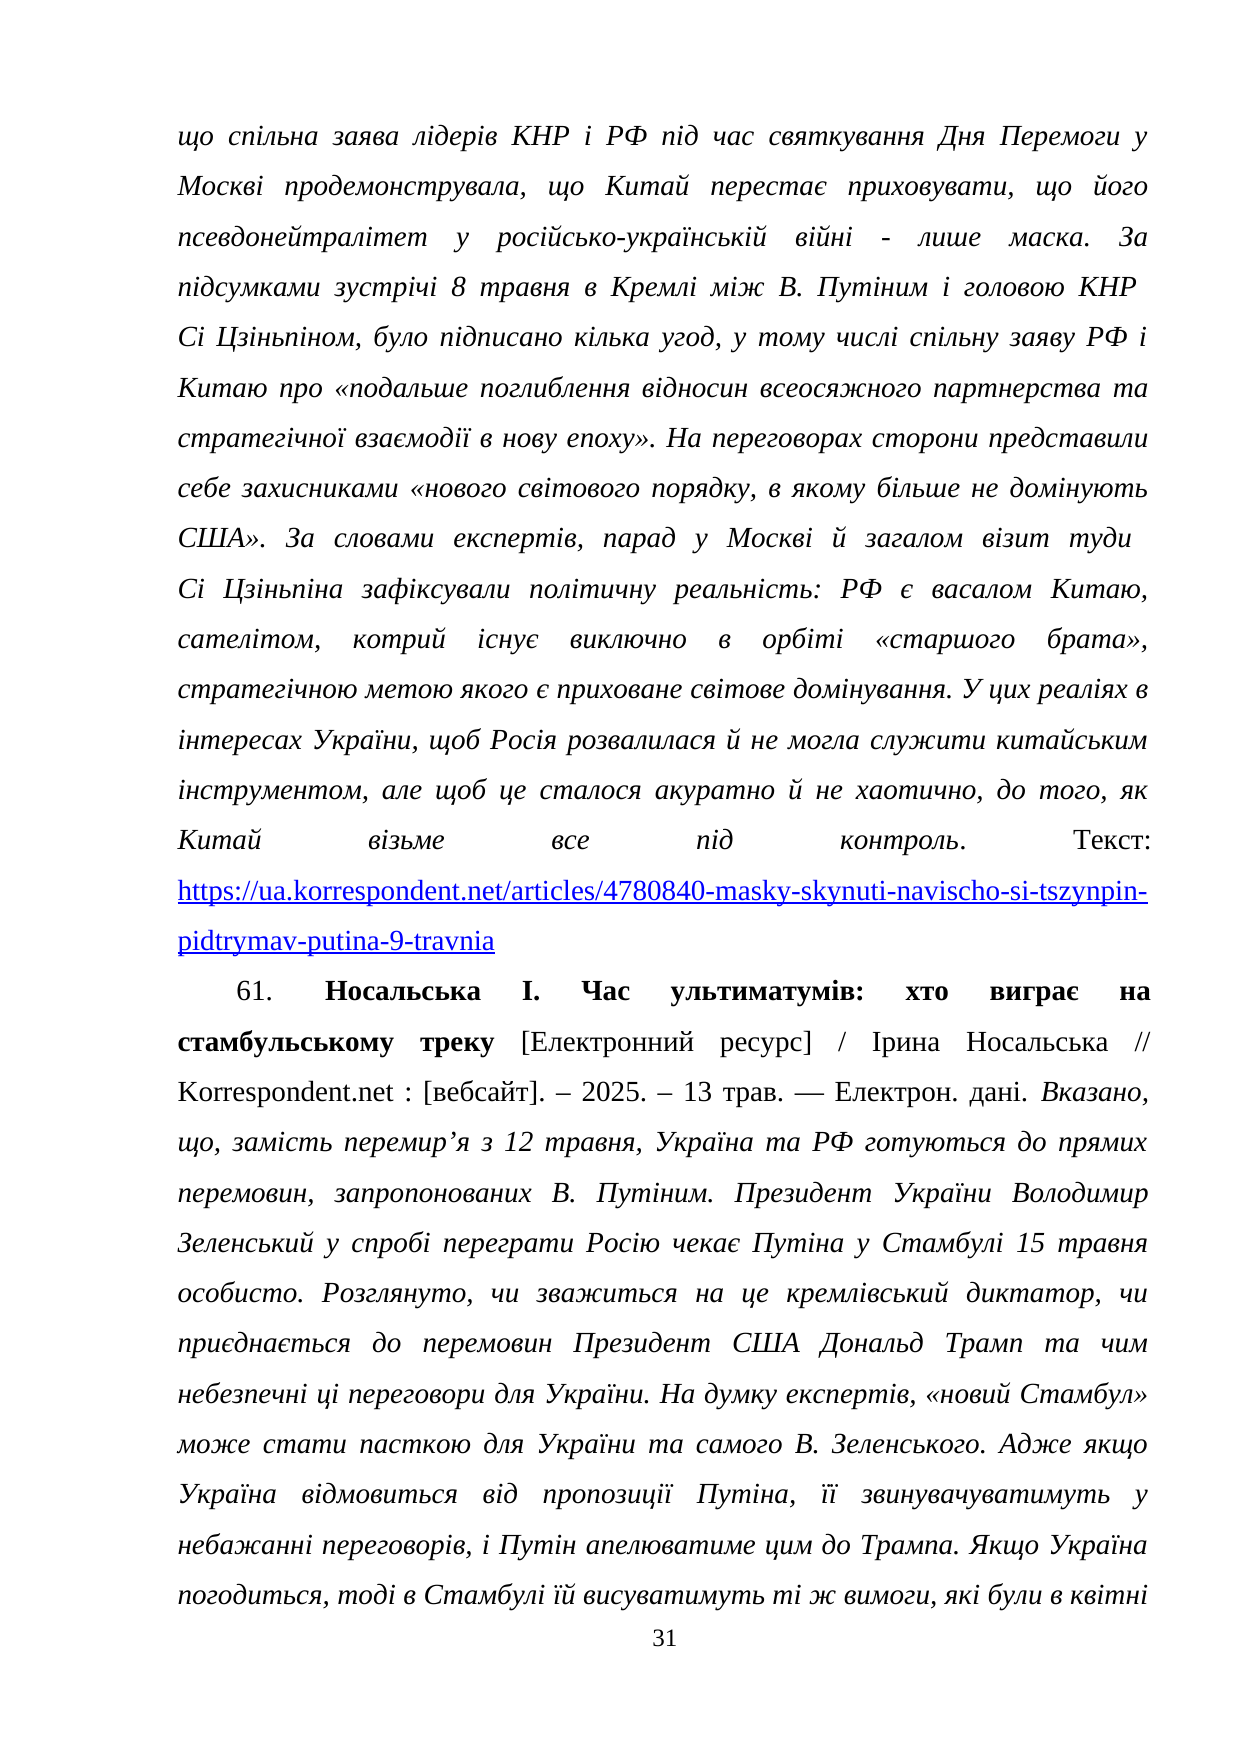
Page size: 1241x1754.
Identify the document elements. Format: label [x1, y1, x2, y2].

list [177, 118, 1152, 957]
list [177, 973, 1152, 1611]
